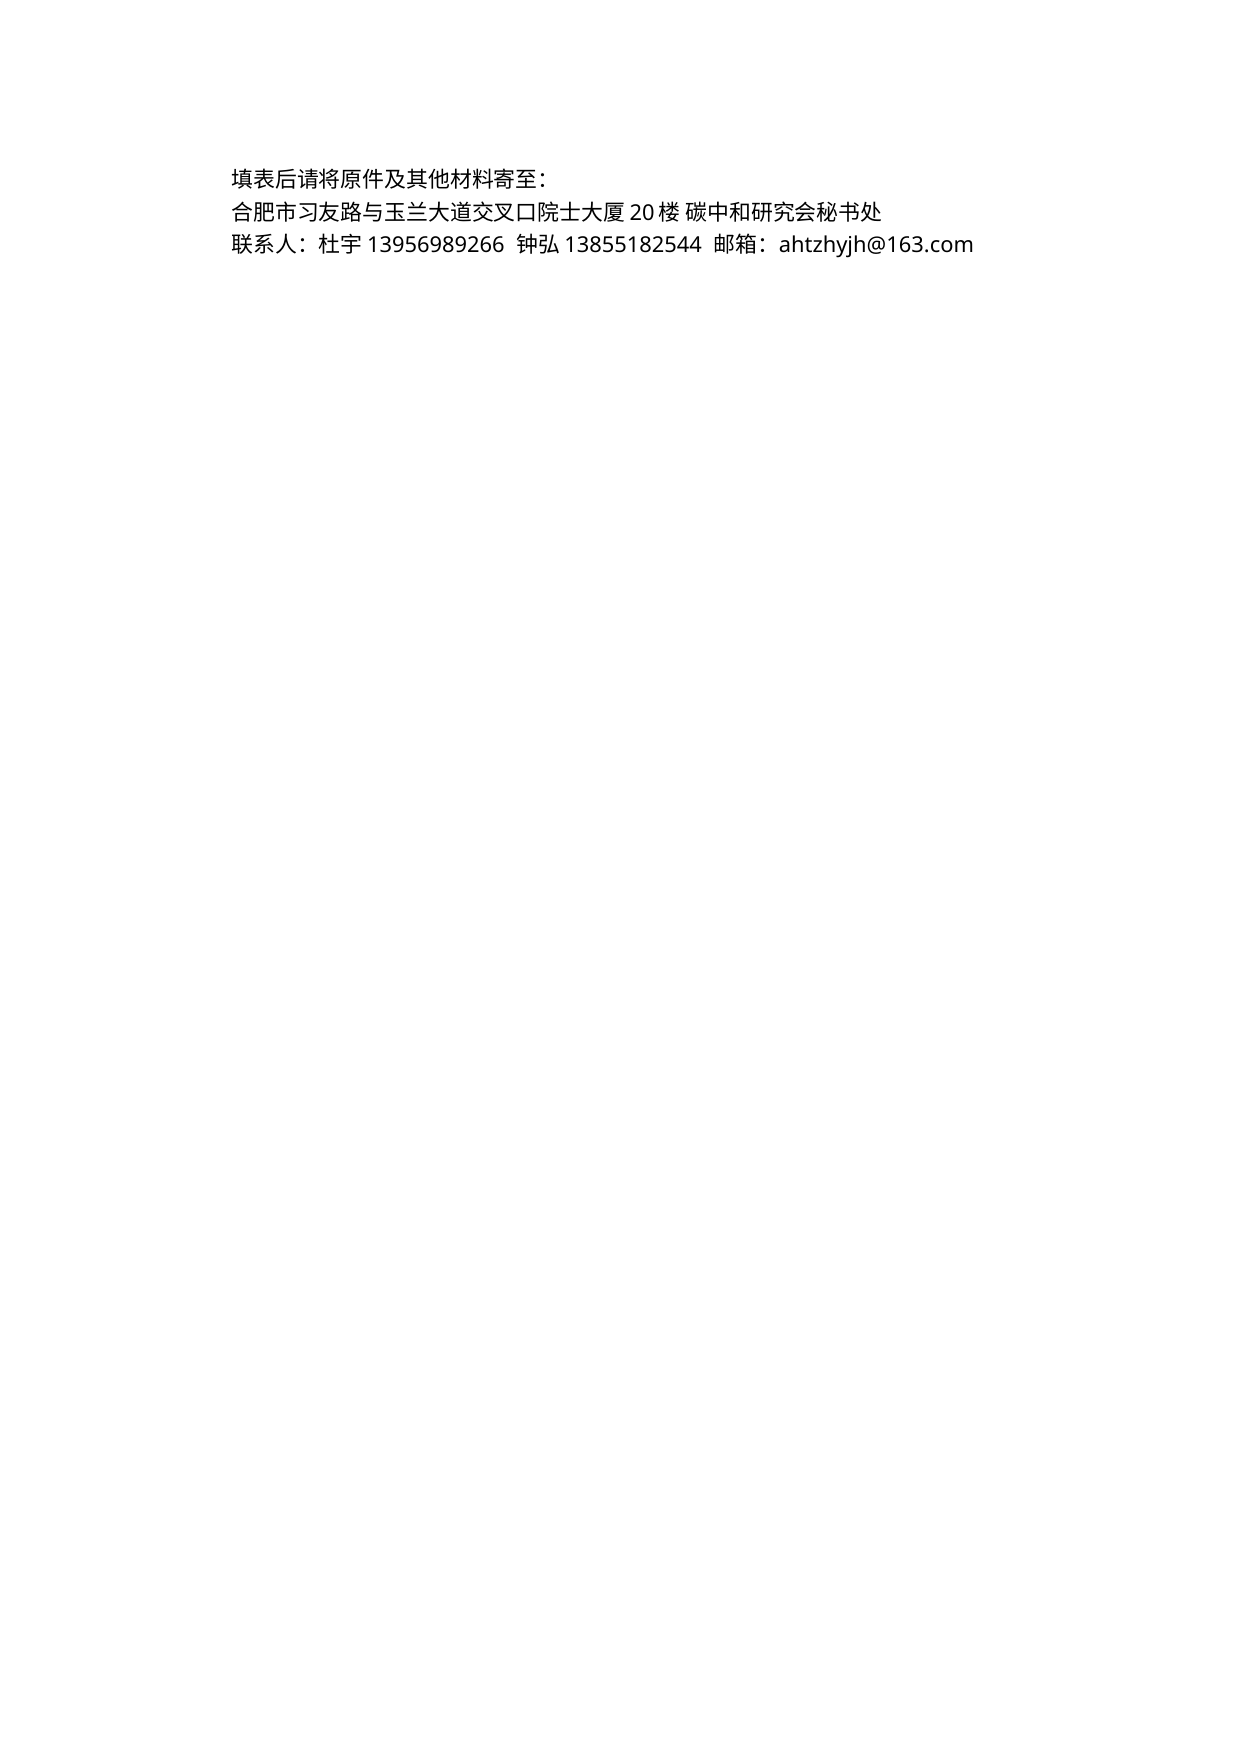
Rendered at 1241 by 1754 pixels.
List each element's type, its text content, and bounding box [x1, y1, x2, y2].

text 联系人：杜宇13956989266 钟弘13855182544 邮箱：ahtzhyjh@163.com [187, 227, 1053, 259]
text 填表后请将原件及其他材料寄至： [187, 162, 1053, 194]
text 合肥市习友路与玉兰大道交叉口院士大厦20楼 碳中和研究会秘书处 [187, 194, 1053, 227]
